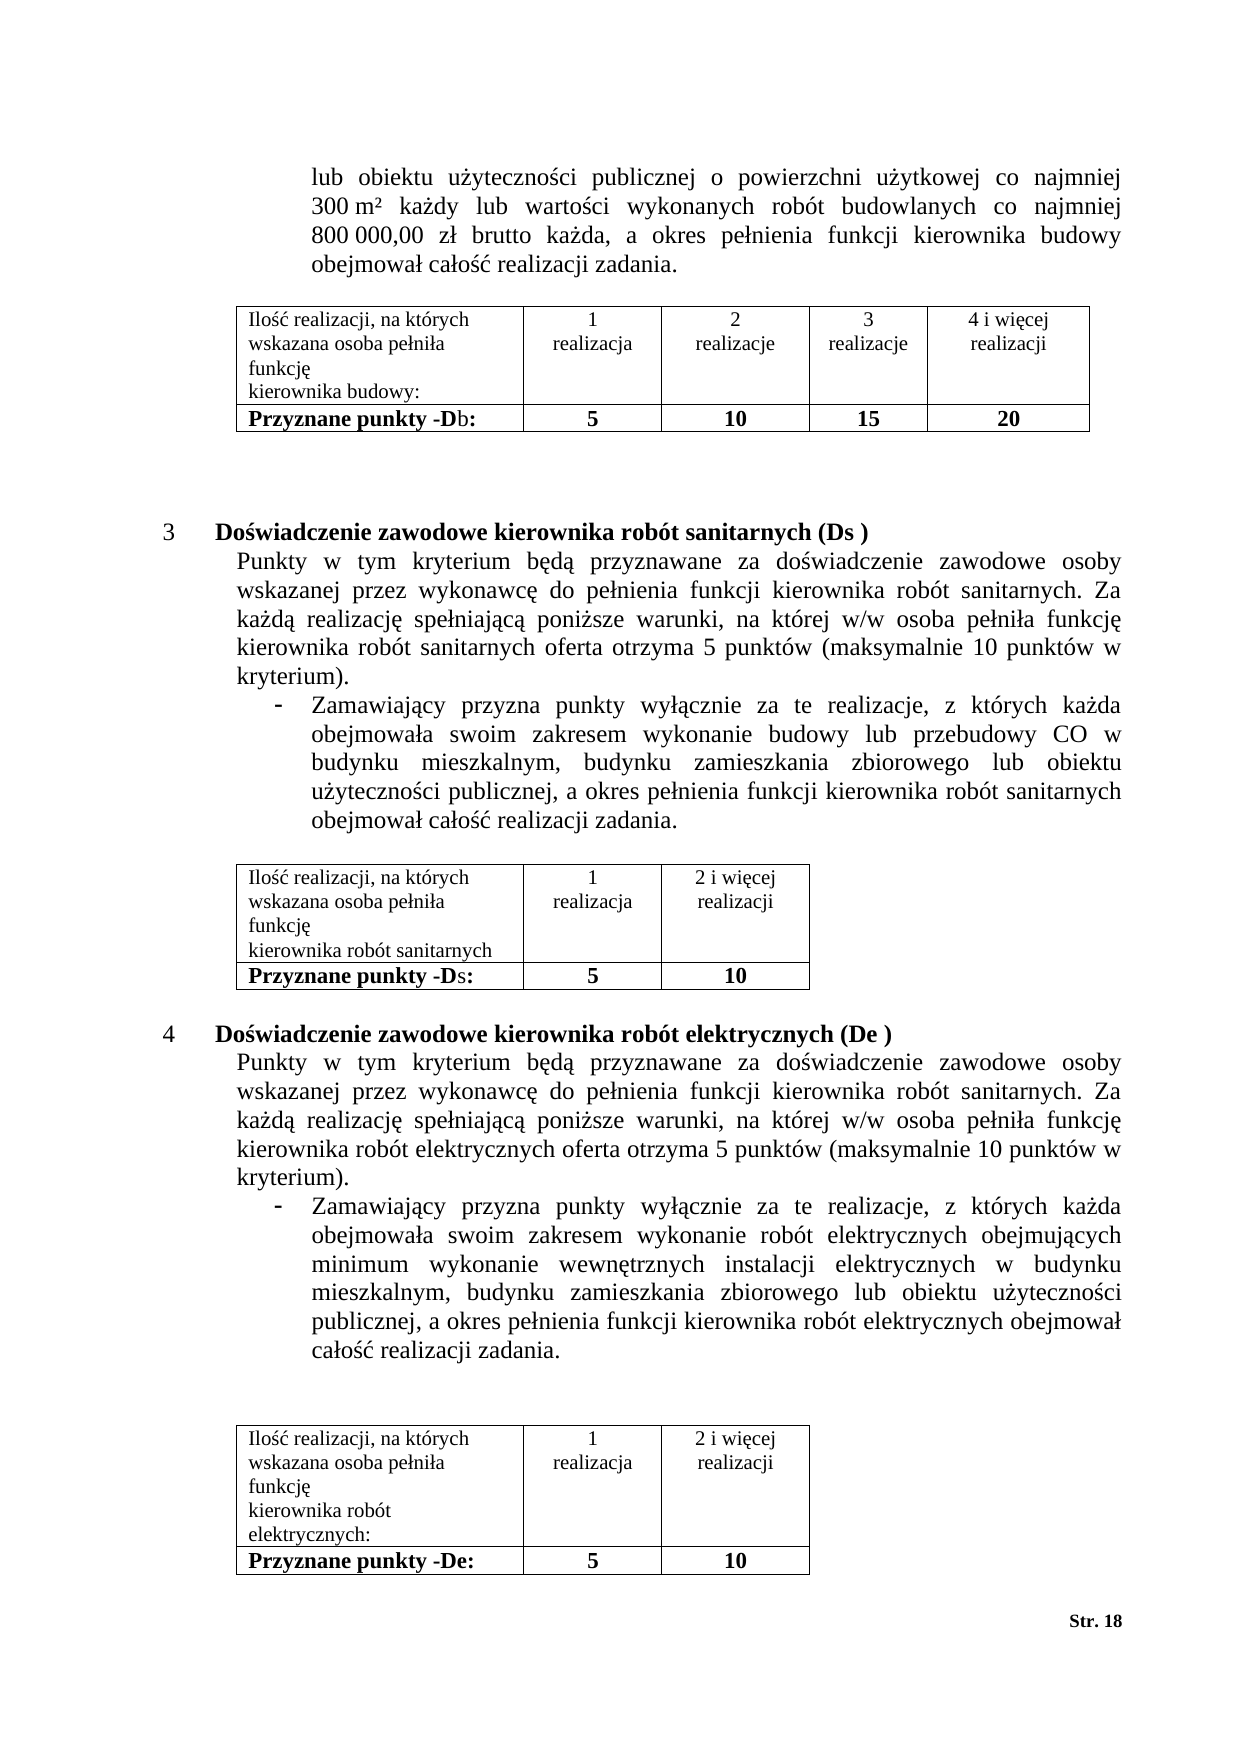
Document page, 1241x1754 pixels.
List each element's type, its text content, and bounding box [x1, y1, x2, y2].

table_header 2 i więcej realizacji [662, 1426, 809, 1546]
table_cell 5 [524, 1547, 661, 1573]
table_cell Przyznane punkty -Ds: [237, 963, 523, 989]
table_cell 5 [524, 963, 661, 989]
list Zamawiający przyzna punkty wyłącznie za te realizacje, z których każda obejmowała swoim zakresem wykonanie robót elektrycznych obejmujących minimum wykonanie wewnętrznych instalacji elektrycznych w budynku mieszkalnym, budynku zamieszkania zbiorowego lub obiektu użyteczności publicznej, a okres pełnienia funkcji kierownika robót elektrycznych obejmował całość realizacji zadania. [274, 1191, 1122, 1364]
table_header 1 realizacja [524, 307, 661, 403]
table_cell 10 [662, 963, 809, 989]
table_header Ilość realizacji, na których wskazana osoba pełniła funkcję kierownika robót sanitarnych [237, 865, 523, 962]
table_header 3 realizacje [810, 307, 927, 403]
table_header 2 i więcej realizacji [662, 865, 809, 962]
table_header 1 realizacja [524, 1426, 661, 1546]
table_header Ilość realizacji, na których wskazana osoba pełniła funkcję kierownika robót elektrycznych: [237, 1426, 523, 1546]
text Punkty w tym kryterium będą przyznawane za doświadczenie zawodowe osoby wskazanej przez wykonawcę do pełnienia funkcji kierownika robót sanitarnych. Za każdą realizację spełniającą poniższe warunki, na której w/w osoba pełniła funkcję kierownika robót elektrycznych oferta otrzyma 5 punktów (maksymalnie 10 punktów w kryterium). [236, 1047, 1122, 1191]
table_header Ilość realizacji, na których wskazana osoba pełniła funkcję kierownika budowy: [237, 307, 523, 403]
table_cell 20 [928, 405, 1089, 431]
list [274, 162, 1122, 277]
table_cell Przyznane punkty -Db: [237, 405, 523, 431]
list Zamawiający przyzna punkty wyłącznie za te realizacje, z których każda obejmowała swoim zakresem wykonanie budowy lub przebudowy CO w budynku mieszkalnym, budynku zamieszkania zbiorowego lub obiektu użyteczności publicznej, a okres pełnienia funkcji kierownika robót sanitarnych obejmował całość realizacji zadania. [274, 690, 1122, 834]
table_header 1 realizacja [524, 865, 661, 962]
table_cell 5 [524, 405, 661, 431]
table_cell 15 [810, 405, 927, 431]
table_header 4 i więcej realizacji [928, 307, 1089, 403]
table_cell 10 [662, 405, 809, 431]
list Doświadczenie zawodowe kierownika robót sanitarnych (Ds ) [162, 517, 1122, 546]
table_header 2 realizacje [662, 307, 809, 403]
text Punkty w tym kryterium będą przyznawane za doświadczenie zawodowe osoby wskazanej przez wykonawcę do pełnienia funkcji kierownika robót sanitarnych. Za każdą realizację spełniającą poniższe warunki, na której w/w osoba pełniła funkcję kierownika robót sanitarnych oferta otrzyma 5 punktów (maksymalnie 10 punktów w kryterium). [236, 546, 1122, 690]
table_cell 10 [662, 1547, 809, 1573]
list Doświadczenie zawodowe kierownika robót elektrycznych (De ) [162, 1019, 1122, 1047]
table_cell Przyznane punkty -De: [237, 1547, 523, 1573]
